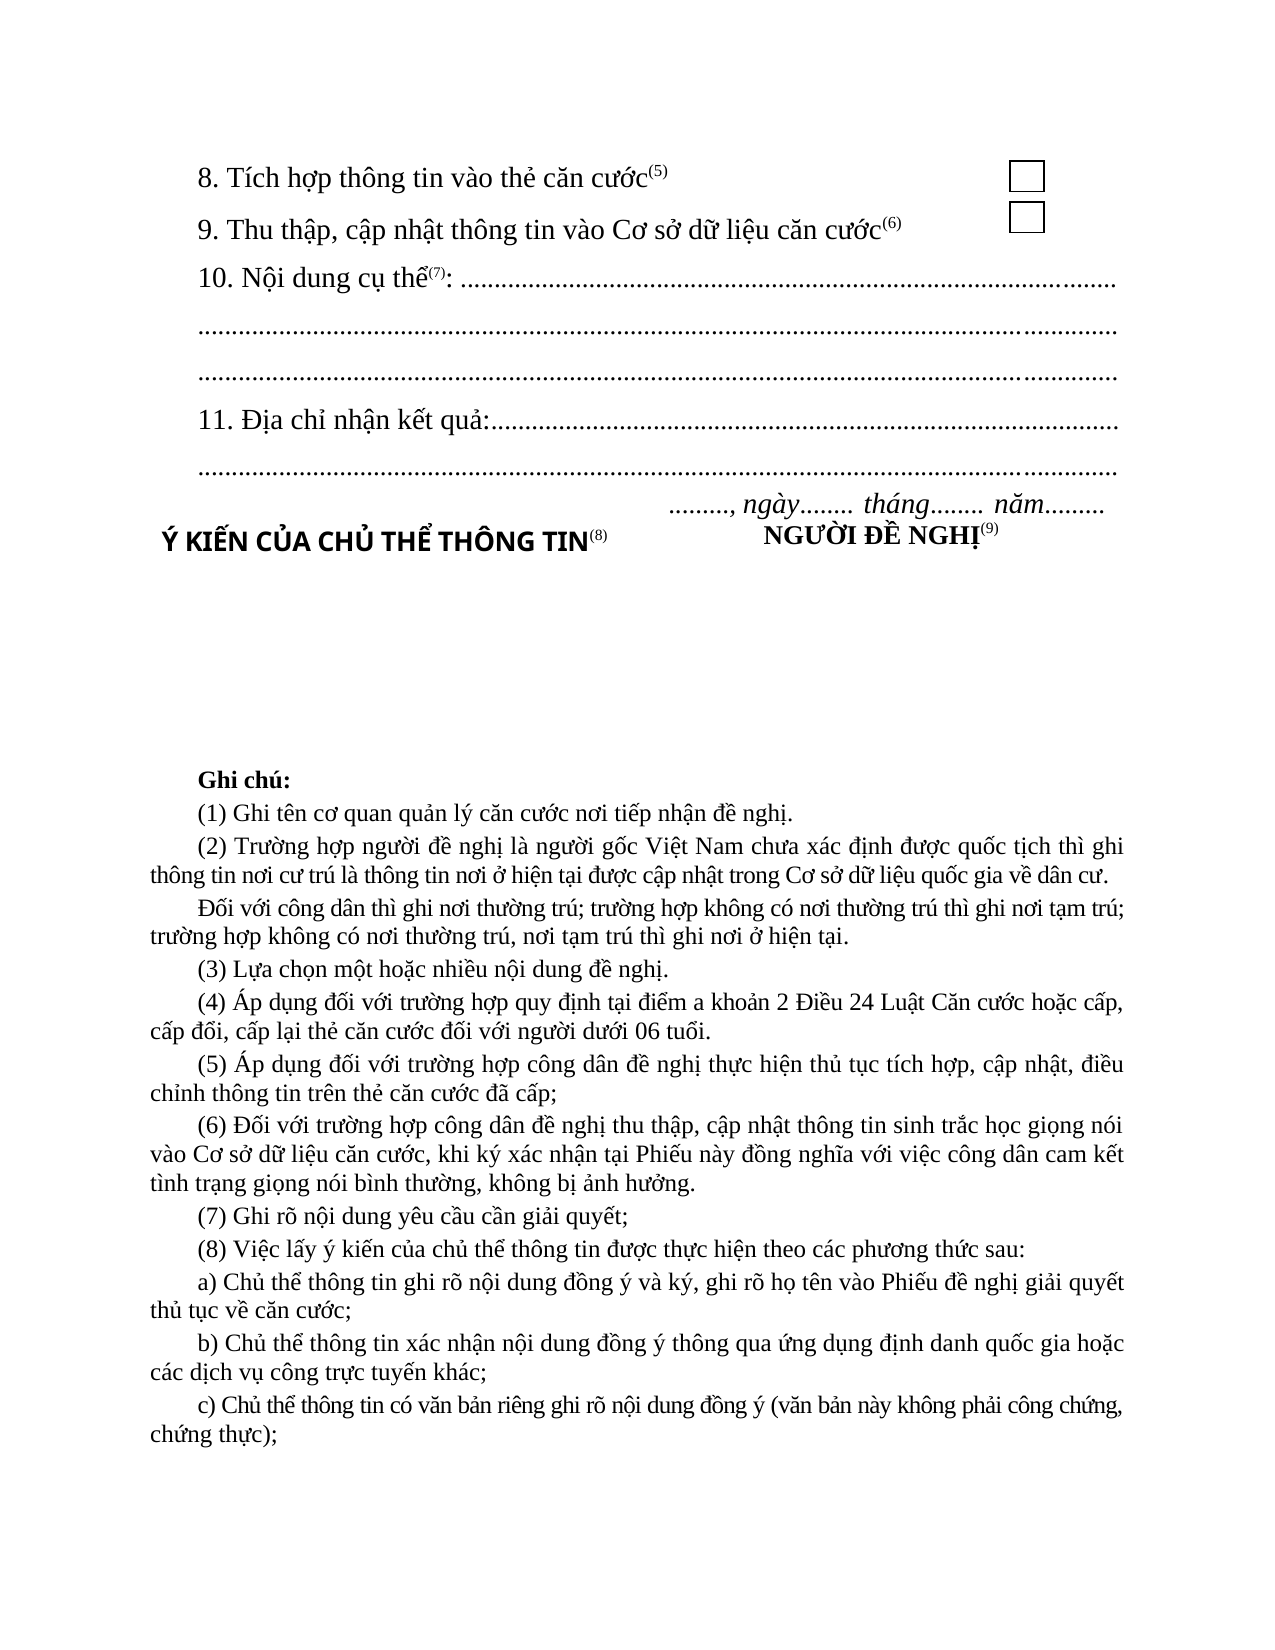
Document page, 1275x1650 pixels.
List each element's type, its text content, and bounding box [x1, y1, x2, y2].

text 10. Nội dung cụ thể(7): ................................................................................................. [150, 254, 1125, 296]
text (1) Ghi tên cơ quan quản lý căn cước nơi tiếp nhận đề nghị. [150, 798, 1125, 827]
text ........................................................................................................................................ [150, 446, 1125, 483]
text (8) Việc lấy ý kiến của chủ thể thông tin được thực hiện theo các phương thức sau: [150, 1234, 1125, 1263]
text ........................................................................................................................................ [150, 304, 1125, 342]
text (6) Đối với trường hợp công dân đề nghị thu thập, cập nhật thông tin sinh trắc học giọng nói vào Cơ sở dữ liệu căn cước, khi ký xác nhận tại Phiếu này đồng nghĩa với việc công dân cam kết tình trạng giọng nói bình thường, không bị ảnh hưởng. [150, 1111, 1125, 1197]
text 9. Thu thập, cập nhật thông tin vào Cơ sở dữ liệu căn cước(6) [150, 202, 1125, 246]
text ........................................................................................................................................ [150, 350, 1125, 387]
text (5) Áp dụng đối với trường hợp công dân đề nghị thực hiện thủ tục tích hợp, cập nhật, điều chỉnh thông tin trên thẻ căn cước đã cấp; [150, 1049, 1125, 1106]
text 8. Tích hợp thông tin vào thẻ căn cước(5) [150, 150, 1125, 194]
text (3) Lựa chọn một hoặc nhiều nội dung đề nghị. [150, 954, 1125, 983]
text Ghi chú: [150, 765, 1125, 794]
table_header Ý KIẾN CỦA CHỦ THỂ THÔNG TIN(8) [150, 486, 637, 761]
text a) Chủ thể thông tin ghi rõ nội dung đồng ý và ký, ghi rõ họ tên vào Phiếu đề nghị giải quyết thủ tục về căn cước; [150, 1267, 1125, 1324]
text b) Chủ thể thông tin xác nhận nội dung đồng ý thông qua ứng dụng định danh quốc gia hoặc các dịch vụ công trực tuyến khác; [150, 1328, 1125, 1386]
text (4) Áp dụng đối với trường hợp quy định tại điểm a khoản 2 Điều 24 Luật Căn cước hoặc cấp, cấp đổi, cấp lại thẻ căn cước đối với người dưới 06 tuổi. [150, 987, 1125, 1045]
text Đối với công dân thì ghi nơi thường trú; trường hợp không có nơi thường trú thì ghi nơi tạm trú; trường hợp không có nơi thường trú, nơi tạm trú thì ghi nơi ở hiện tại. [150, 893, 1125, 950]
text 11. Địa chỉ nhận kết quả:............................................................................................. [150, 396, 1125, 437]
table_header ........., ngày........ tháng........ năm......... NGƯỜI ĐỀ NGHỊ(9) [637, 486, 1125, 761]
text (2) Trường hợp người đề nghị là người gốc Việt Nam chưa xác định được quốc tịch thì ghi thông tin nơi cư trú là thông tin nơi ở hiện tại được cập nhật trong Cơ sở dữ liệu quốc gia về dân cư. [150, 831, 1125, 888]
text (7) Ghi rõ nội dung yêu cầu cần giải quyết; [150, 1201, 1125, 1230]
text c) Chủ thể thông tin có văn bản riêng ghi rõ nội dung đồng ý (văn bản này không phải công chứng, chứng thực); [150, 1390, 1125, 1448]
